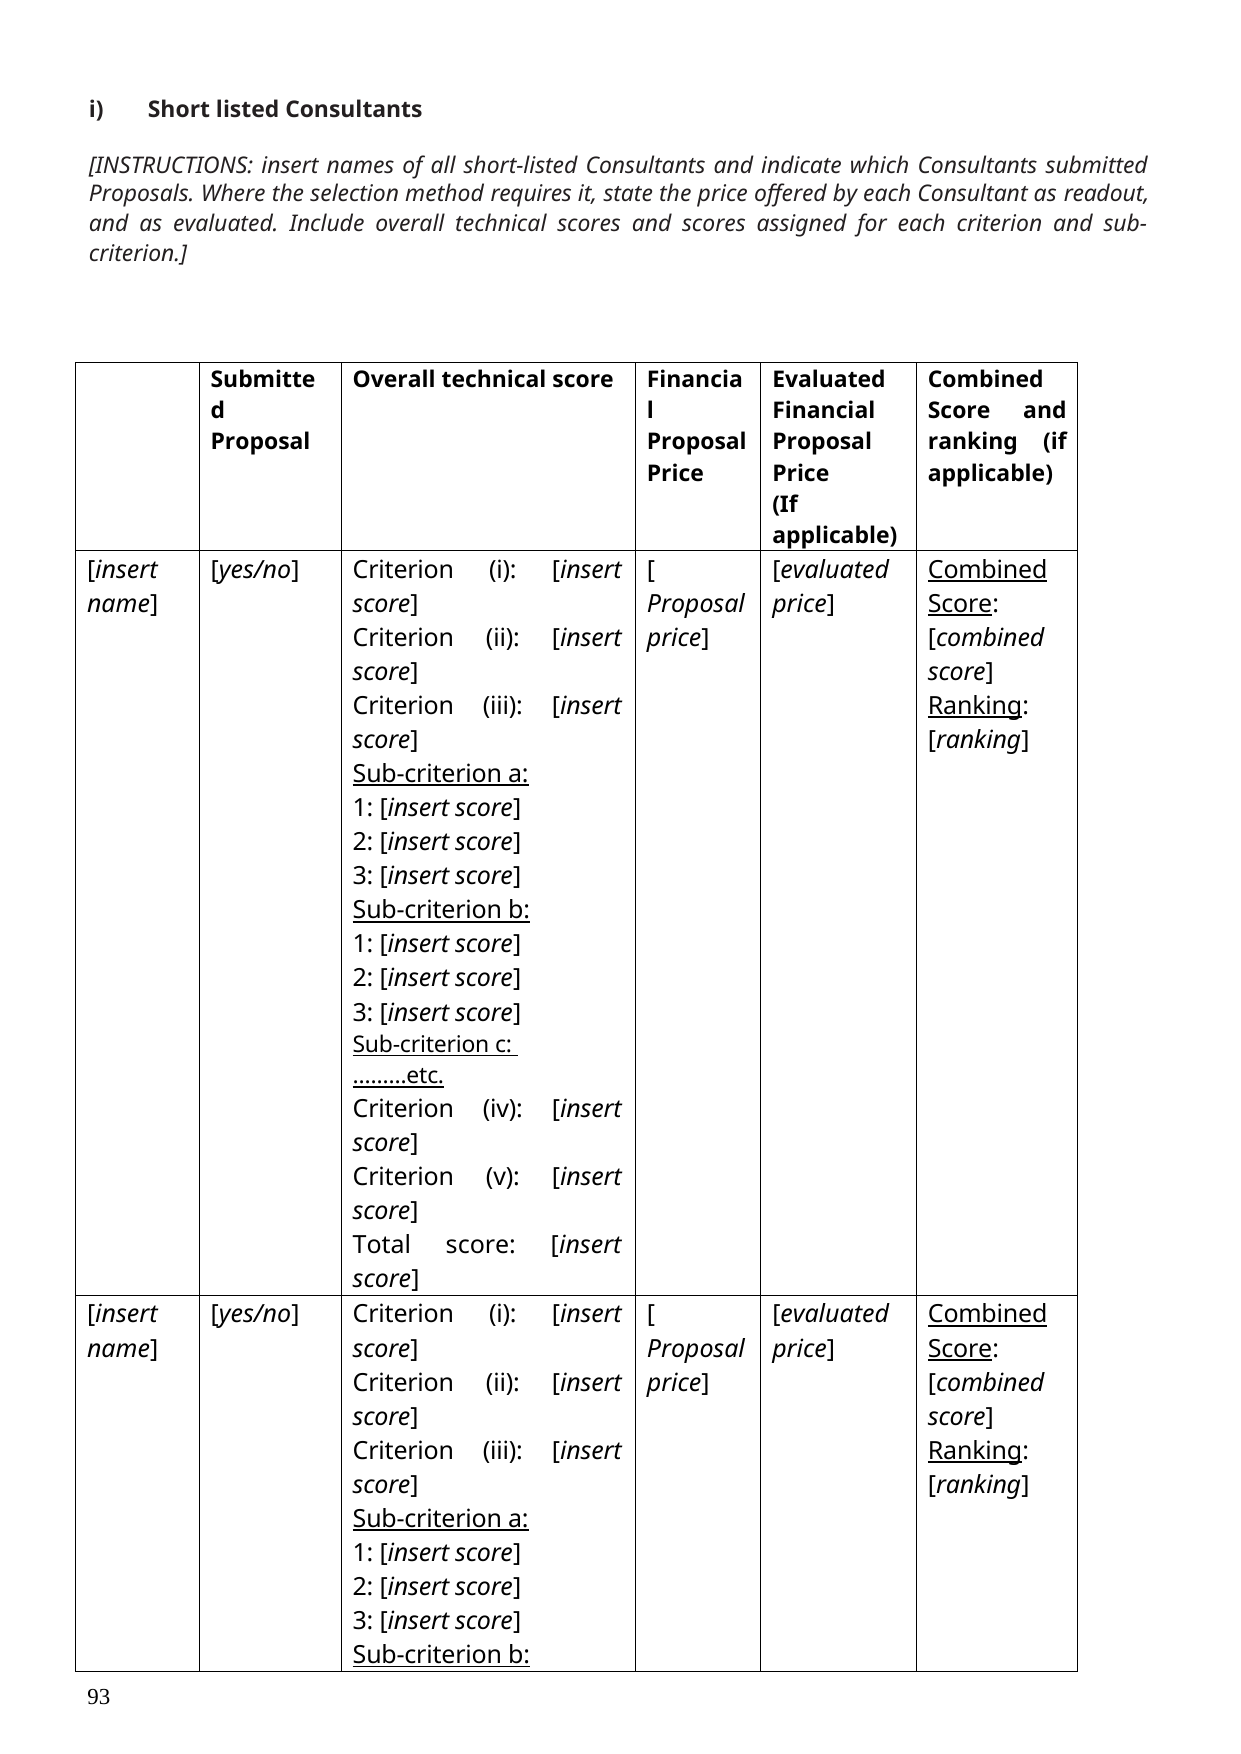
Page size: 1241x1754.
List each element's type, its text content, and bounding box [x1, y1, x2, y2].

table_header Submitted Proposal [200, 363, 341, 550]
table_header [76, 363, 199, 550]
table_cell [Proposal price] [636, 551, 760, 1295]
table_header Overall technical score [342, 363, 635, 550]
table_cell [insert name] [76, 1296, 199, 1671]
table_cell [evaluated price] [761, 551, 916, 1295]
table_header Combined Score and ranking (if applicable) [917, 363, 1077, 550]
table_cell [Proposal price] [636, 1296, 760, 1671]
table_cell [yes/no] [200, 1296, 341, 1671]
table_cell Criterion (i): [insert score] Criterion (ii): [insert score] Criterion (iii): [insert score] Sub-criterion a: 1: [insert score] 2: [insert score] 3: [insert score] Sub-criterion b: 1: [insert score] 2: [insert score] 3: [insert score] Sub-criterion c: ………etc. Criterion (iv): [insert score] Criterion (v): [insert score] Total score: [insert score] [342, 551, 635, 1295]
table_cell [evaluated price] [761, 1296, 916, 1671]
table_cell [342, 1296, 635, 1671]
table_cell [917, 1296, 1077, 1671]
table_header Evaluated Financial Proposal Price (If applicable) [761, 363, 916, 550]
table_cell [yes/no] [200, 551, 341, 1295]
table_cell Combined Score: [combined score] Ranking: [ranking] [917, 551, 1077, 1295]
table_header Financial Proposal Price [636, 363, 760, 550]
table_cell [insert name] [76, 551, 199, 1295]
text [INSTRUCTIONS: insert names of all short-listed Consultants and indicate which Consultants submitted Proposals. Where the selection method requires it, state the price offered by each Consultant as readout, and as evaluated. Include overall technical scores and scores assigned for each criterion and sub-criterion.] [89, 149, 1152, 268]
subtitle i) Short listed Consultants [89, 93, 1182, 124]
